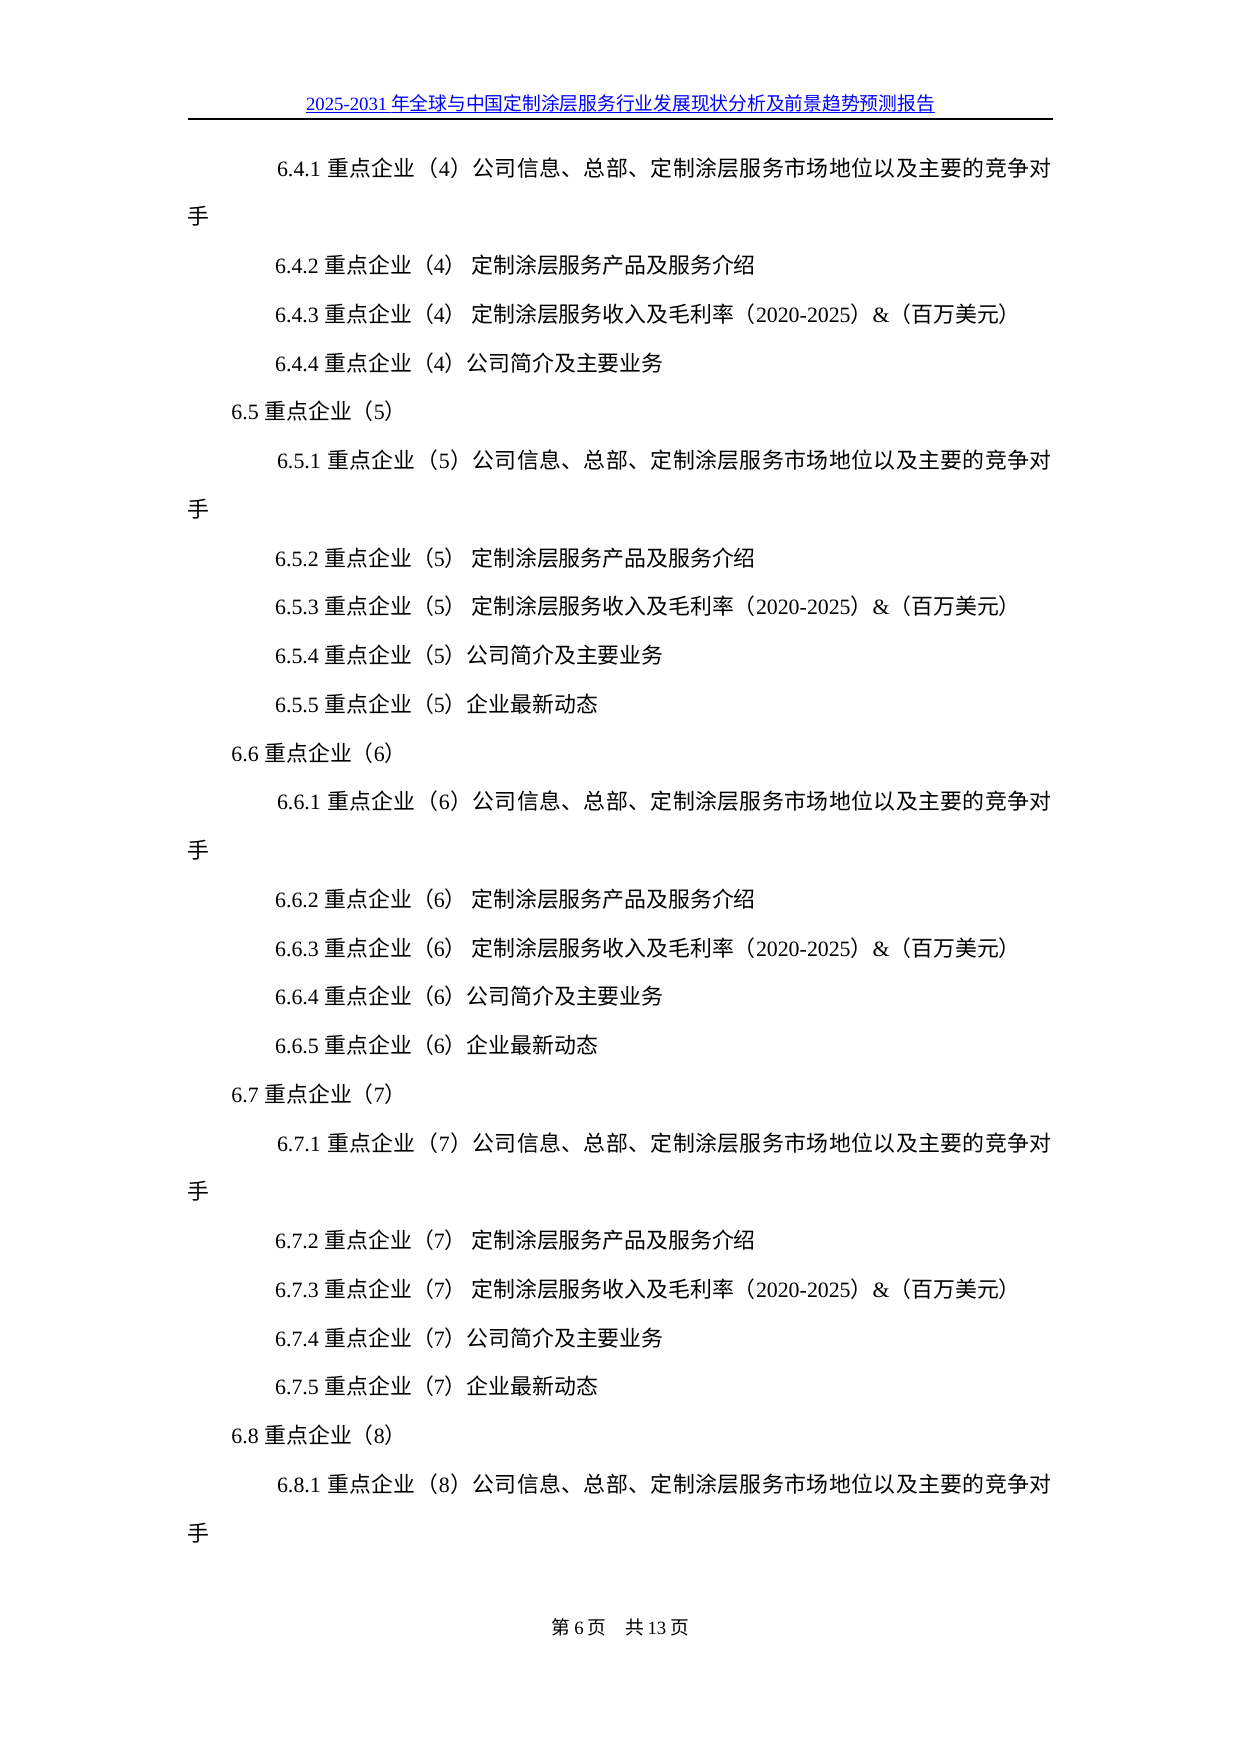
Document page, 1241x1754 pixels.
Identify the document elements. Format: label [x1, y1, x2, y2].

text [187, 150, 1053, 1548]
